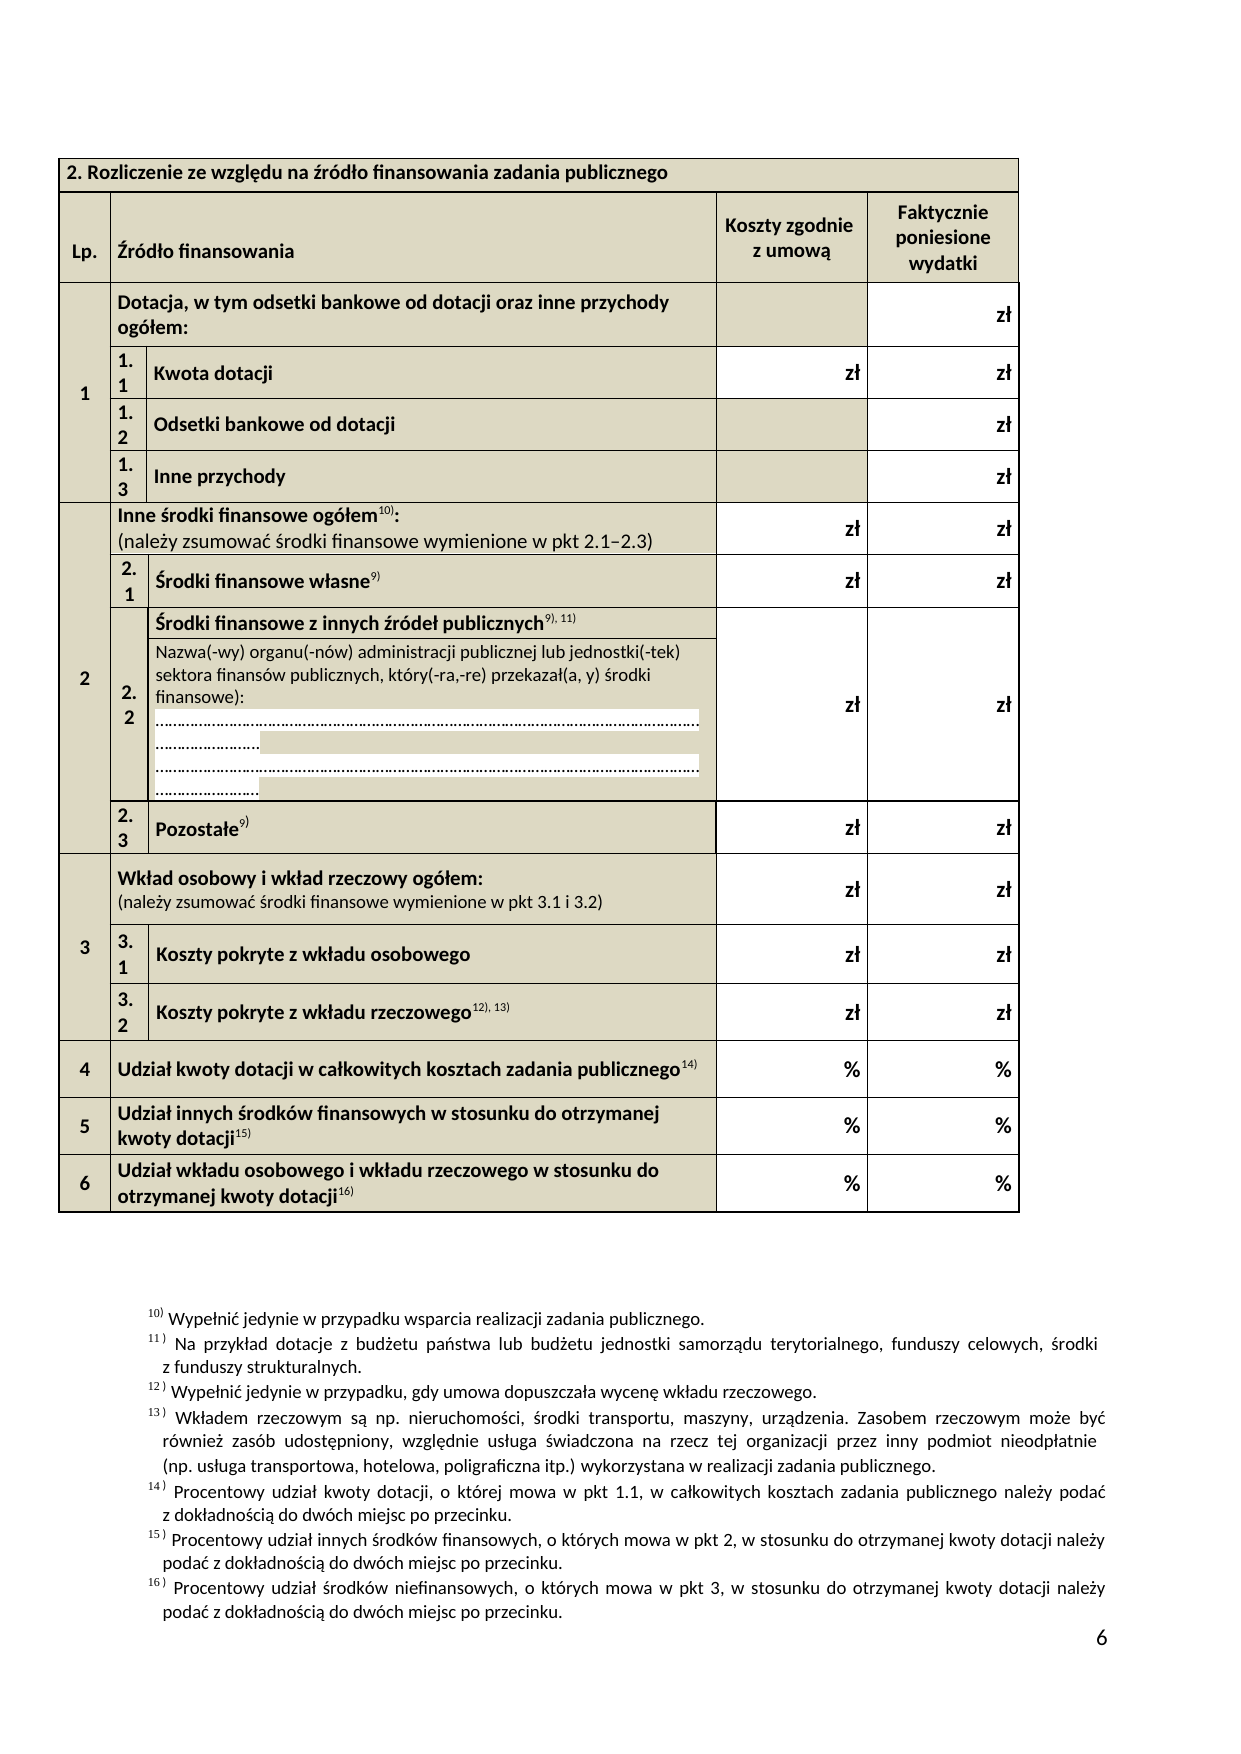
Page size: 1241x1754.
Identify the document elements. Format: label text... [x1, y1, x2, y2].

table_cell Kwota dotacji [147, 347, 716, 398]
table_cell % [868, 1041, 1018, 1097]
table_cell zł [717, 608, 867, 800]
table_cell Lp. [60, 218, 110, 282]
table_cell Udział wkładu osobowego i wkładu rzeczowego w stosunku do otrzymanej kwoty dotacji) [111, 1155, 716, 1211]
table_cell [60, 193, 110, 218]
table_cell [717, 399, 867, 450]
table_cell 1.3 [111, 451, 146, 502]
table_cell zł [868, 283, 1018, 346]
table_cell % [717, 1098, 867, 1154]
table_cell Środki finansowe z innych źródeł publicznych9), ) [149, 608, 716, 638]
table_cell Dotacja, w tym odsetki bankowe od dotacji oraz inne przychody ogółem: [111, 283, 716, 346]
table_cell zł [868, 451, 1018, 502]
table_cell 3.1 [111, 925, 148, 983]
table_cell zł [717, 347, 867, 398]
table_cell [717, 283, 867, 346]
table_cell 2.1 [111, 555, 148, 607]
table_cell Pozostałe9) [149, 802, 715, 853]
table_cell % [868, 1098, 1018, 1154]
table_cell zł [717, 503, 867, 553]
table_cell Źródło finansowania [111, 218, 716, 282]
table_cell Koszty pokryte z wkładu rzeczowego), ) [149, 984, 716, 1040]
table_cell zł [868, 854, 1018, 924]
table_cell Wkład osobowy i wkład rzeczowy ogółem: (należy zsumować środki finansowe wymienione w pkt 3.1 i 3.2) [111, 854, 716, 924]
table_cell Koszty zgodnie z umową [717, 193, 867, 282]
table_cell zł [717, 984, 867, 1040]
table_cell 1.1 [111, 347, 146, 398]
table_cell Nazwa(-wy) organu(-nów) administracji publicznej lub jednostki(-tek) sektora finansów publicznych, który(-ra,-re) przekazał(a, y) środki finansowe): …………………………………………………………………………………………………………………………………... …………………………………………………………………………………………………………………………………… [149, 639, 716, 800]
table_cell 2 [60, 503, 110, 853]
table_cell zł [868, 802, 1018, 853]
table_cell 3.2 [111, 984, 148, 1040]
table_cell 1 [60, 283, 110, 502]
table_cell [111, 193, 716, 218]
table_cell zł [868, 608, 1018, 800]
table_cell zł [868, 347, 1018, 398]
table_cell 4 [60, 1041, 110, 1097]
table_cell zł [717, 802, 867, 853]
table_cell zł [868, 925, 1018, 983]
table_cell [717, 451, 867, 502]
table_cell % [868, 1155, 1018, 1211]
table_cell Inne środki finansowe ogółem): (należy zsumować środki finansowe wymienione w pkt 2.1–2.3) [111, 503, 716, 553]
table_cell zł [868, 399, 1018, 450]
table_cell zł [868, 984, 1018, 1040]
table_cell zł [717, 555, 867, 607]
table_cell zł [868, 503, 1018, 553]
table_cell % [717, 1041, 867, 1097]
table_cell % [717, 1155, 867, 1211]
table_cell zł [717, 854, 867, 924]
table_cell 2.3 [111, 802, 148, 853]
table_cell Inne przychody [147, 451, 716, 502]
table_cell Środki finansowe własne9) [149, 555, 716, 607]
table_cell zł [868, 555, 1018, 607]
table_cell Udział kwoty dotacji w całkowitych kosztach zadania publicznego) [111, 1041, 716, 1097]
table_cell 1.2 [111, 399, 146, 450]
table_cell 2.2 [111, 608, 147, 800]
table_cell Faktycznie poniesione wydatki [868, 193, 1018, 282]
table_cell zł [717, 925, 867, 983]
table_header 2. Rozliczenie ze względu na źródło finansowania zadania publicznego [60, 159, 1018, 191]
table_cell Udział innych środków finansowych w stosunku do otrzymanej kwoty dotacji) [111, 1098, 716, 1154]
table_cell 6 [60, 1155, 110, 1211]
table_cell Odsetki bankowe od dotacji [147, 399, 716, 450]
table_cell 3 [60, 854, 110, 1040]
table_cell 5 [60, 1098, 110, 1154]
table_cell Koszty pokryte z wkładu osobowego [149, 925, 716, 983]
